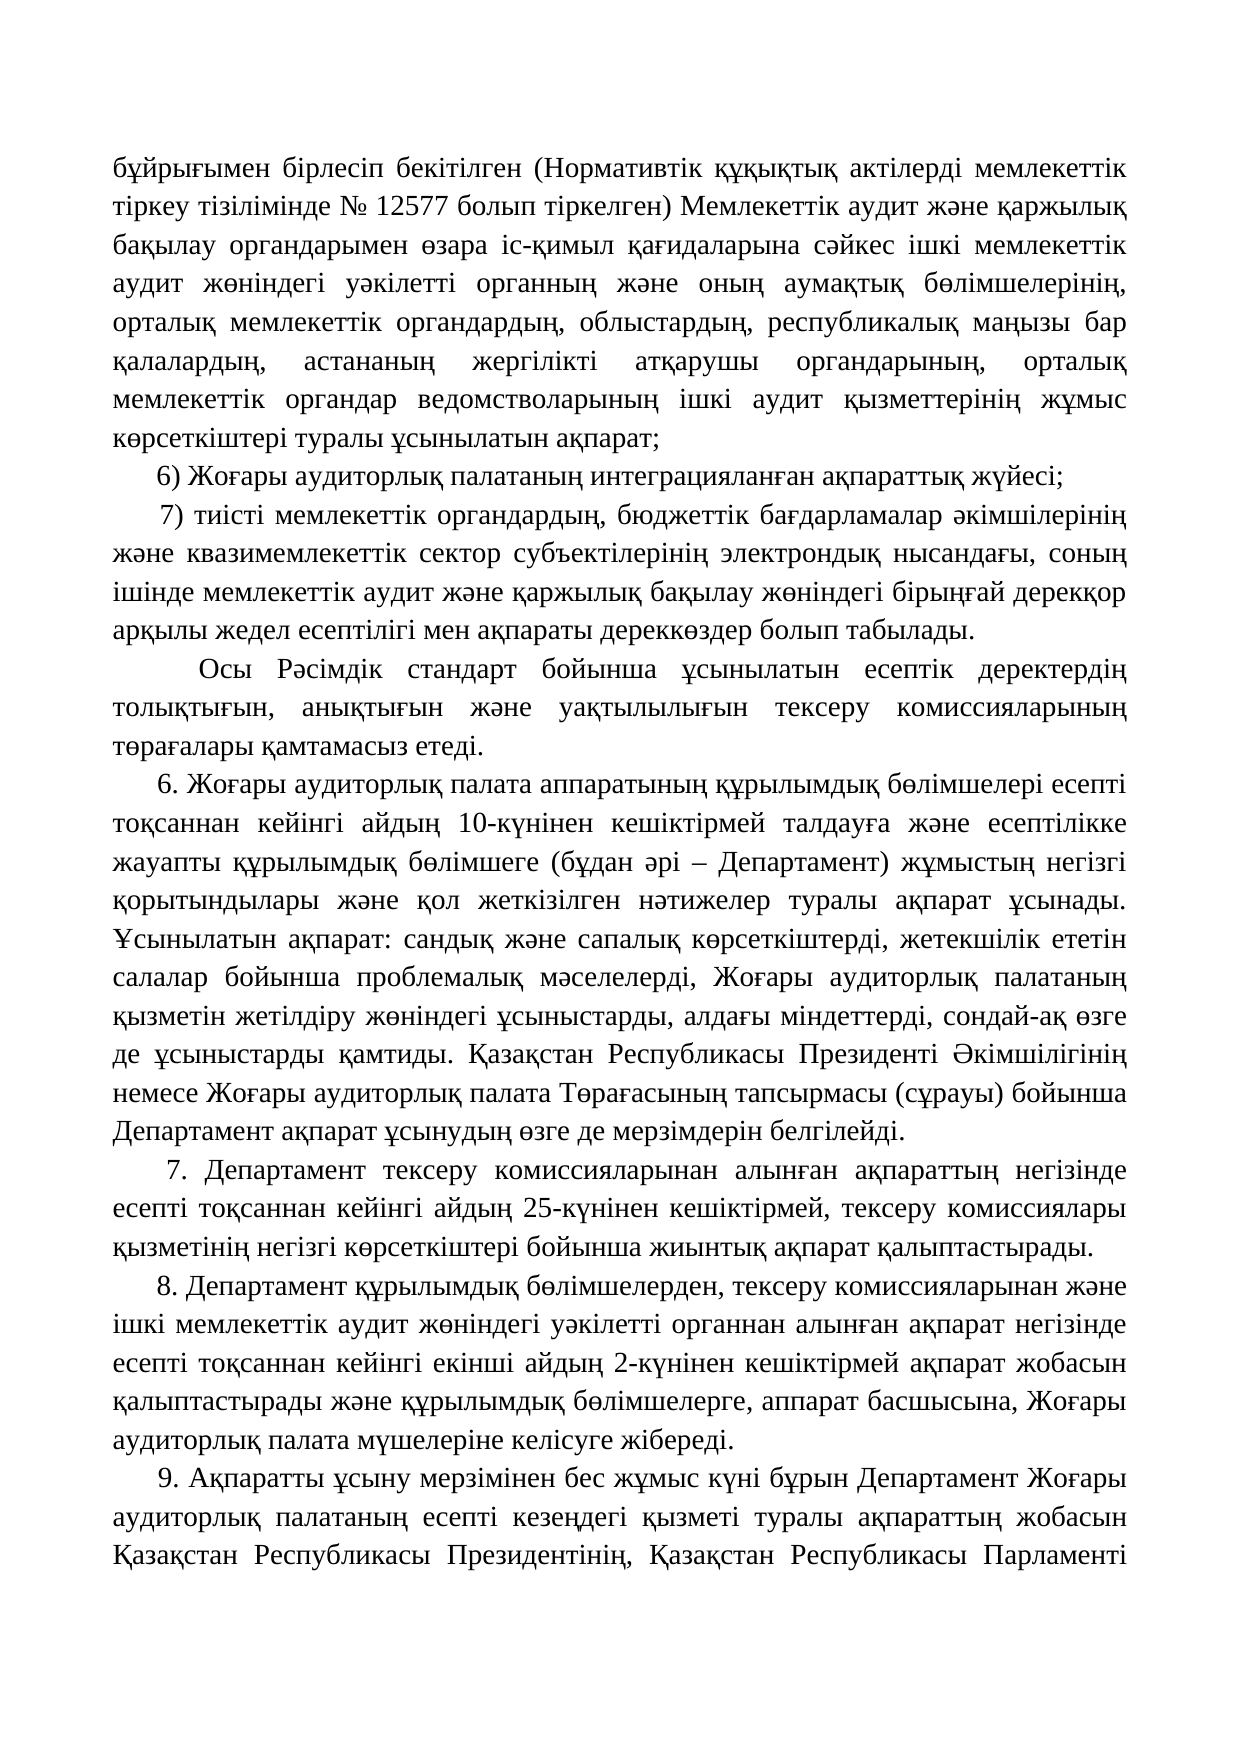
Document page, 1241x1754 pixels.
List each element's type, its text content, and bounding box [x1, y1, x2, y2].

text 7) тиісті мемлекеттік органдардың, бюджеттік бағдарламалар әкімшілерінің және квазимемлекеттік сектор субъектілерінің электрондық нысандағы, соның ішінде мемлекеттік аудит және қаржылық бақылау жөніндегі бірыңғай дерекқор арқылы жедел есептілігі мен ақпараты дереккөздер болып табылады. [112, 497, 1128, 646]
text 6. Жоғары аудиторлық палата аппаратының құрылымдық бөлімшелері есепті тоқсаннан кейінгі айдың 10-күнінен кешіктірмей талдауға және есептілікке жауапты құрылымдық бөлімшеге (бұдан әрі – Департамент) жұмыстың негізгі қорытындылары және қол жеткізілген нәтижелер туралы ақпарат ұсынады. Ұсынылатын ақпарат: сандық және сапалық көрсеткіштерді, жетекшілік ететін салалар бойынша проблемалық мәселелерді, Жоғары аудиторлық палатаның қызметін жетілдіру жөніндегі ұсыныстарды, алдағы міндеттерді, сондай-ақ өзге де ұсыныстарды қамтиды. Қазақстан Республикасы Президенті Әкімшілігінің немесе Жоғары аудиторлық палата Төрағасының тапсырмасы (сұрауы) бойынша Департамент ақпарат ұсынудың өзге де мерзімдерін белгілейді. [112, 767, 1128, 1147]
text 8. Департамент құрылымдық бөлімшелерден, тексеру комиссияларынан және ішкі мемлекеттік аудит жөніндегі уәкілетті органнан алынған ақпарат негізінде есепті тоқсаннан кейінгі екінші айдың 2-күнінен кешіктірмей ақпарат жобасын қалыптастырады және құрылымдық бөлімшелерге, аппарат басшысына, Жоғары аудиторлық палата мүшелеріне келісуге жібереді. [112, 1268, 1128, 1455]
text 7. Департамент тексеру комиссияларынан алынған ақпараттың негізінде есепті тоқсаннан кейінгі айдың 25-күнінен кешіктірмей, тексеру комиссиялары қызметінің негізгі көрсеткіштері бойынша жиынтық ақпарат қалыптастырады. [112, 1152, 1128, 1263]
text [112, 150, 1128, 453]
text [112, 1460, 1128, 1571]
text 6) Жоғары аудиторлық палатаның интеграцияланған ақпараттық жүйесі; [112, 458, 1128, 492]
text Осы Рәсімдік стандарт бойынша ұсынылатын есептік деректердің толықтығын, анықтығын және уақтылылығын тексеру комиссияларының төрағалары қамтамасыз етеді. [112, 651, 1128, 762]
